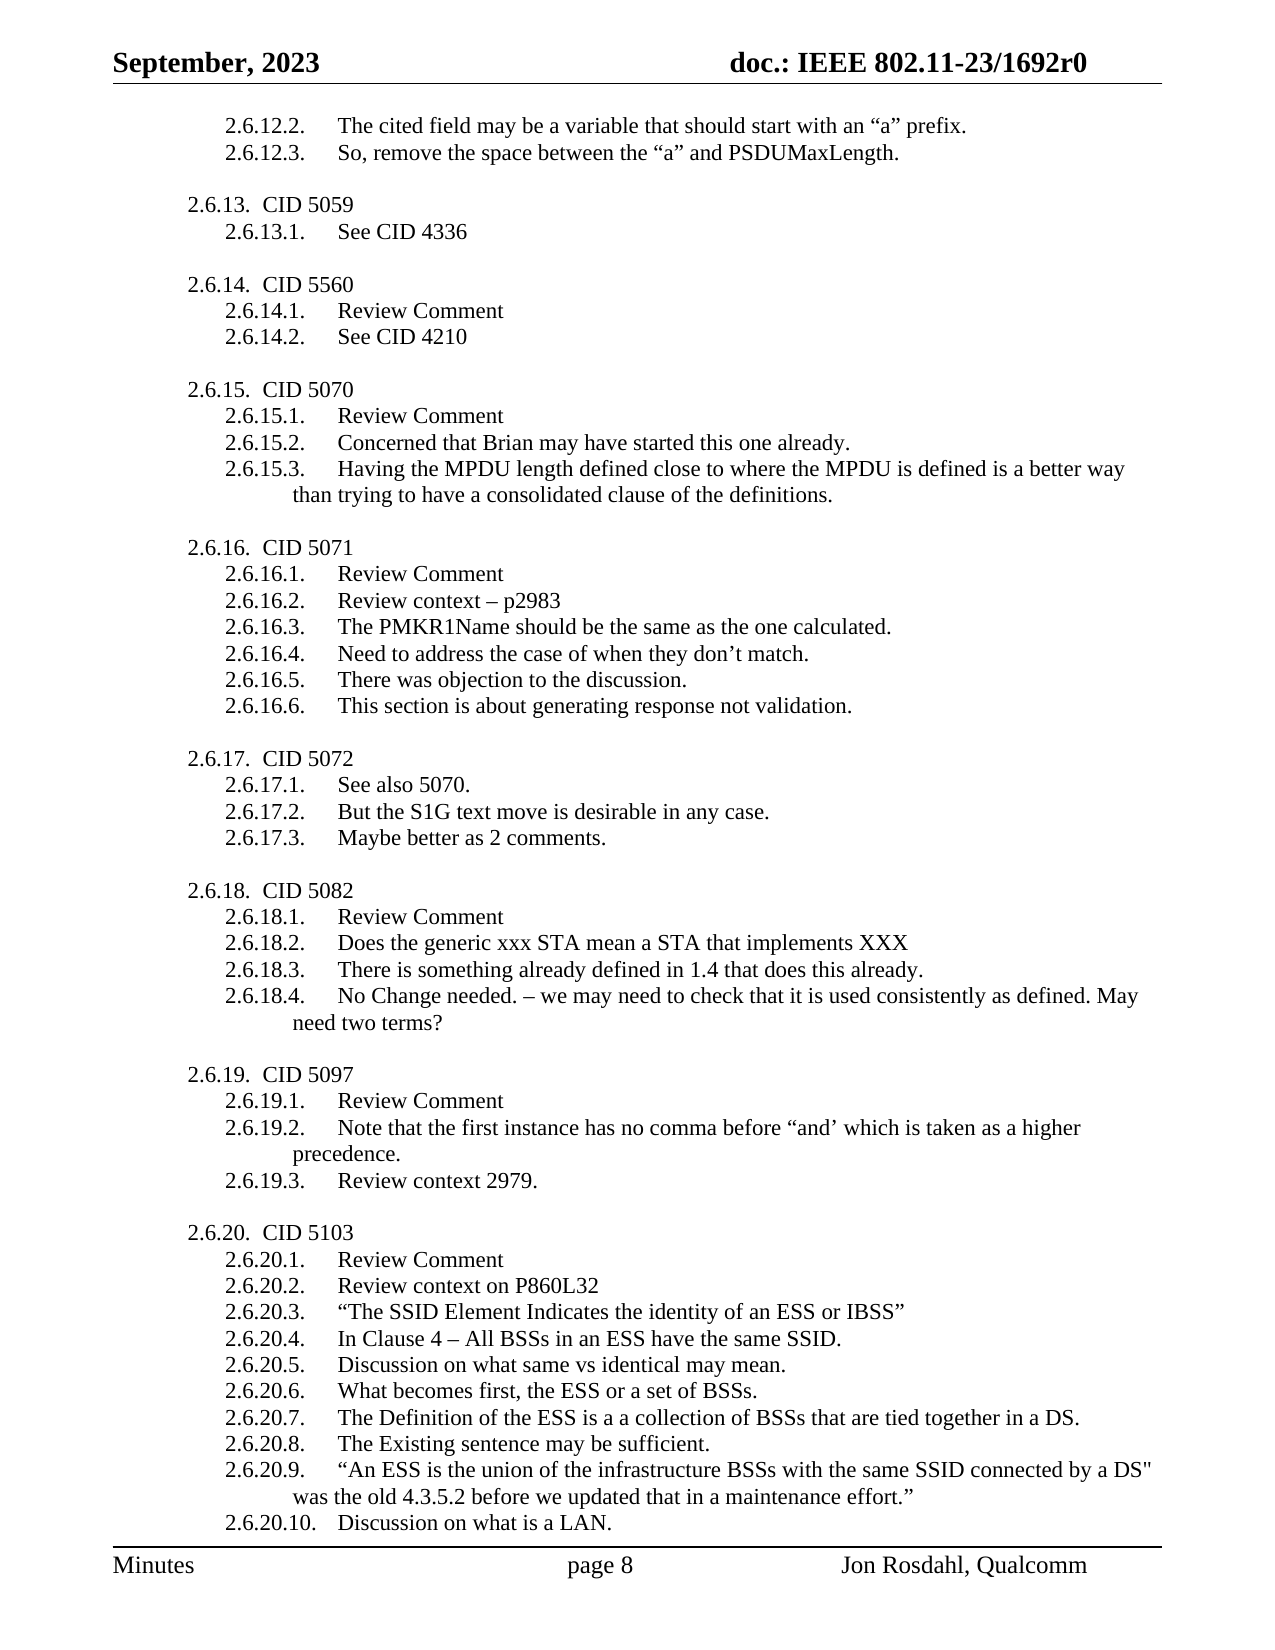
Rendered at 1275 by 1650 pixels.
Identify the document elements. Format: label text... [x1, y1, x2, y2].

list Review context 2979. [225, 1167, 1162, 1193]
list CID 5059 [187, 192, 1162, 218]
list CID 5560 [187, 271, 1162, 297]
list But the S1G text move is desirable in any case. [225, 798, 1162, 824]
list Review Comment [225, 402, 1162, 429]
list See also 5070. [225, 771, 1162, 798]
list Discussion on what same vs identical may mean. [225, 1351, 1162, 1377]
list Does the generic xxx STA mean a STA that implements XXX [225, 929, 1162, 956]
list CID 5070 [187, 376, 1162, 402]
list Review context – p2983 [225, 587, 1162, 613]
list The Existing sentence may be sufficient. [225, 1430, 1162, 1457]
list Having the MPDU length defined close to where the MPDU is defined is a better way than trying to have a consolidated clause of the definitions. [225, 455, 1162, 508]
list The PMKR1Name should be the same as the one calculated. [225, 613, 1162, 639]
list CID 5071 [187, 534, 1162, 561]
list There is something already defined in 1.4 that does this already. [225, 956, 1162, 982]
list The cited field may be a variable that should start with an “a” prefix. [225, 112, 1162, 139]
list Concerned that Brian may have started this one already. [225, 429, 1162, 455]
list CID 5097 [187, 1061, 1162, 1088]
list “The SSID Element Indicates the identity of an ESS or IBSS” [225, 1298, 1162, 1325]
list Discussion on what is a LAN. [225, 1509, 1162, 1536]
list Review Comment [225, 903, 1162, 929]
list Review context on P860L32 [225, 1272, 1162, 1298]
list Need to address the case of when they don’t match. [225, 639, 1162, 666]
list This section is about generating response not validation. [225, 692, 1162, 719]
list “An ESS is the union of the infrastructure BSSs with the same SSID connected by a DS" was the old 4.3.5.2 before we updated that in a maintenance effort.” [225, 1457, 1162, 1509]
list So, remove the space between the “a” and PSDUMaxLength. [225, 139, 1162, 165]
list Maybe better as 2 comments. [225, 824, 1162, 850]
list See CID 4336 [225, 218, 1162, 244]
list Review Comment [225, 1088, 1162, 1114]
list Review Comment [225, 297, 1162, 323]
list CID 5082 [187, 877, 1162, 903]
list CID 5072 [187, 745, 1162, 771]
list The Definition of the ESS is a a collection of BSSs that are tied together in a DS. [225, 1404, 1162, 1430]
list Review Comment [225, 1246, 1162, 1272]
list In Clause 4 – All BSSs in an ESS have the same SSID. [225, 1325, 1162, 1351]
list No Change needed. – we may need to check that it is used consistently as defined. May need two terms? [225, 982, 1162, 1035]
list CID 5103 [187, 1219, 1162, 1246]
list Note that the first instance has no comma before “and’ which is taken as a higher precedence. [225, 1114, 1162, 1167]
list There was objection to the discussion. [225, 666, 1162, 692]
list Review Comment [225, 561, 1162, 587]
list See CID 4210 [225, 323, 1162, 350]
list What becomes first, the ESS or a set of BSSs. [225, 1377, 1162, 1404]
